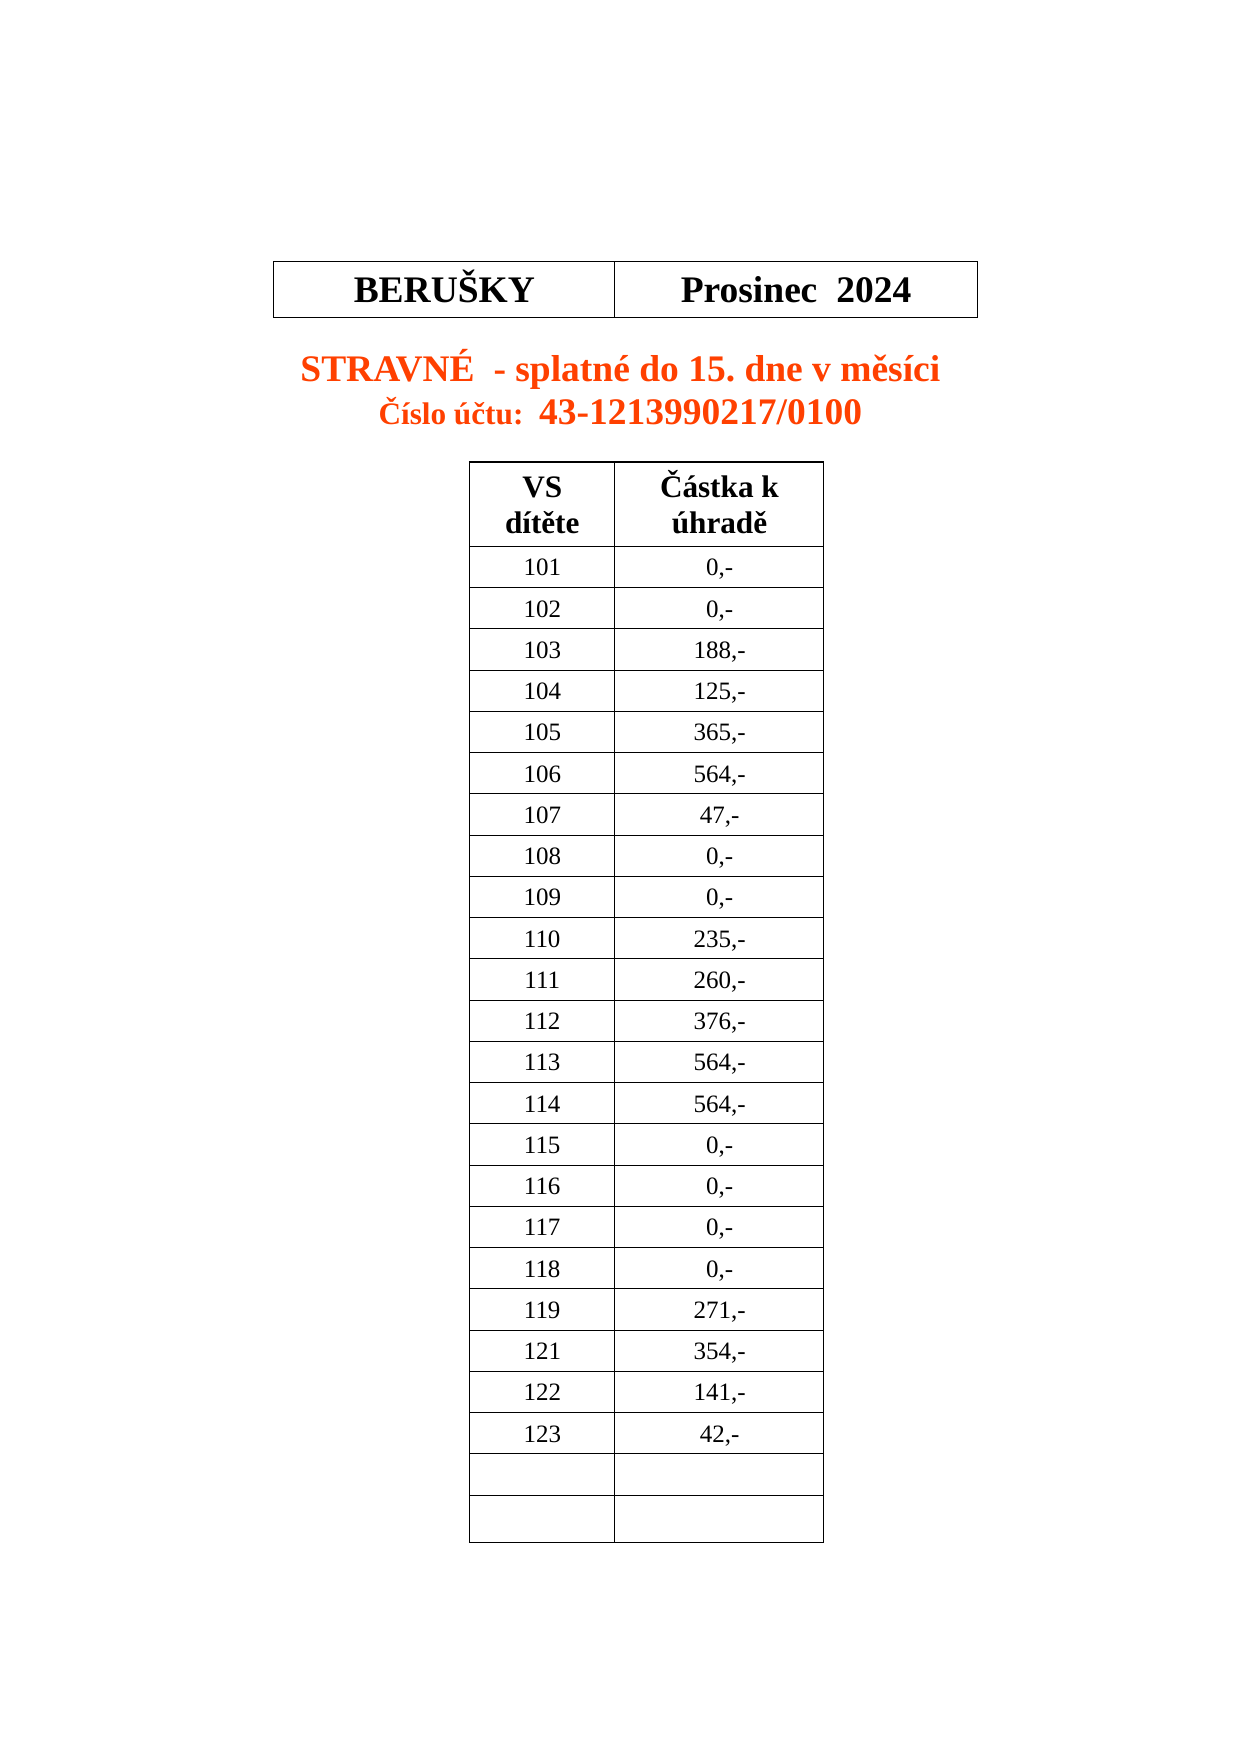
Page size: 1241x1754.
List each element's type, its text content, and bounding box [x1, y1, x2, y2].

table_cell 116 [470, 1166, 614, 1206]
table_cell 141,- [615, 1372, 823, 1412]
table_cell 115 [470, 1124, 614, 1164]
table_cell 110 [470, 918, 614, 958]
table_cell 122 [470, 1372, 614, 1412]
table_cell 114 [470, 1083, 614, 1123]
table_cell 113 [470, 1042, 614, 1082]
table_cell 188,- [615, 629, 823, 669]
table_cell 112 [470, 1001, 614, 1041]
table_cell 123 [470, 1413, 614, 1453]
table_cell 119 [470, 1289, 614, 1329]
table_cell 0,- [615, 1248, 823, 1288]
table_cell 564,- [615, 753, 823, 793]
table_cell [615, 1454, 823, 1494]
table_cell 260,- [615, 959, 823, 999]
table_header BERUŠKY [274, 262, 614, 317]
table_cell 121 [470, 1331, 614, 1371]
table_cell 0,- [615, 588, 823, 628]
table_cell 108 [470, 836, 614, 876]
text STRAVNÉ - splatné do 15. dne v měsíci [118, 346, 1122, 389]
table_cell 0,- [615, 836, 823, 876]
table_cell [615, 1496, 823, 1542]
table_cell 107 [470, 794, 614, 834]
table_cell 0,- [615, 1166, 823, 1206]
table_cell 118 [470, 1248, 614, 1288]
table_cell [470, 1496, 614, 1542]
table_cell 111 [470, 959, 614, 999]
table_cell [470, 1454, 614, 1494]
table_cell 105 [470, 712, 614, 752]
table_cell 0,- [615, 877, 823, 917]
table_cell 117 [470, 1207, 614, 1247]
table_cell 564,- [615, 1083, 823, 1123]
table_cell 103 [470, 629, 614, 669]
table_cell 104 [470, 671, 614, 711]
table_cell 125,- [615, 671, 823, 711]
table_cell 0,- [615, 1124, 823, 1164]
table_cell 109 [470, 877, 614, 917]
text Číslo účtu: 43-1213990217/0100 [118, 389, 1122, 433]
table_cell 101 [470, 547, 614, 587]
table_cell 47,- [615, 794, 823, 834]
table_cell 354,- [615, 1331, 823, 1371]
table_cell 271,- [615, 1289, 823, 1329]
table_header VS dítěte [470, 463, 614, 546]
table_cell 376,- [615, 1001, 823, 1041]
table_cell 42,- [615, 1413, 823, 1453]
table_cell 235,- [615, 918, 823, 958]
table_header Prosinec 2024 [615, 262, 977, 317]
table_cell 564,- [615, 1042, 823, 1082]
table_cell 365,- [615, 712, 823, 752]
table_cell 106 [470, 753, 614, 793]
table_cell 0,- [615, 1207, 823, 1247]
table_cell 102 [470, 588, 614, 628]
table_header Částka k úhradě [615, 463, 823, 546]
table_cell 0,- [615, 547, 823, 587]
